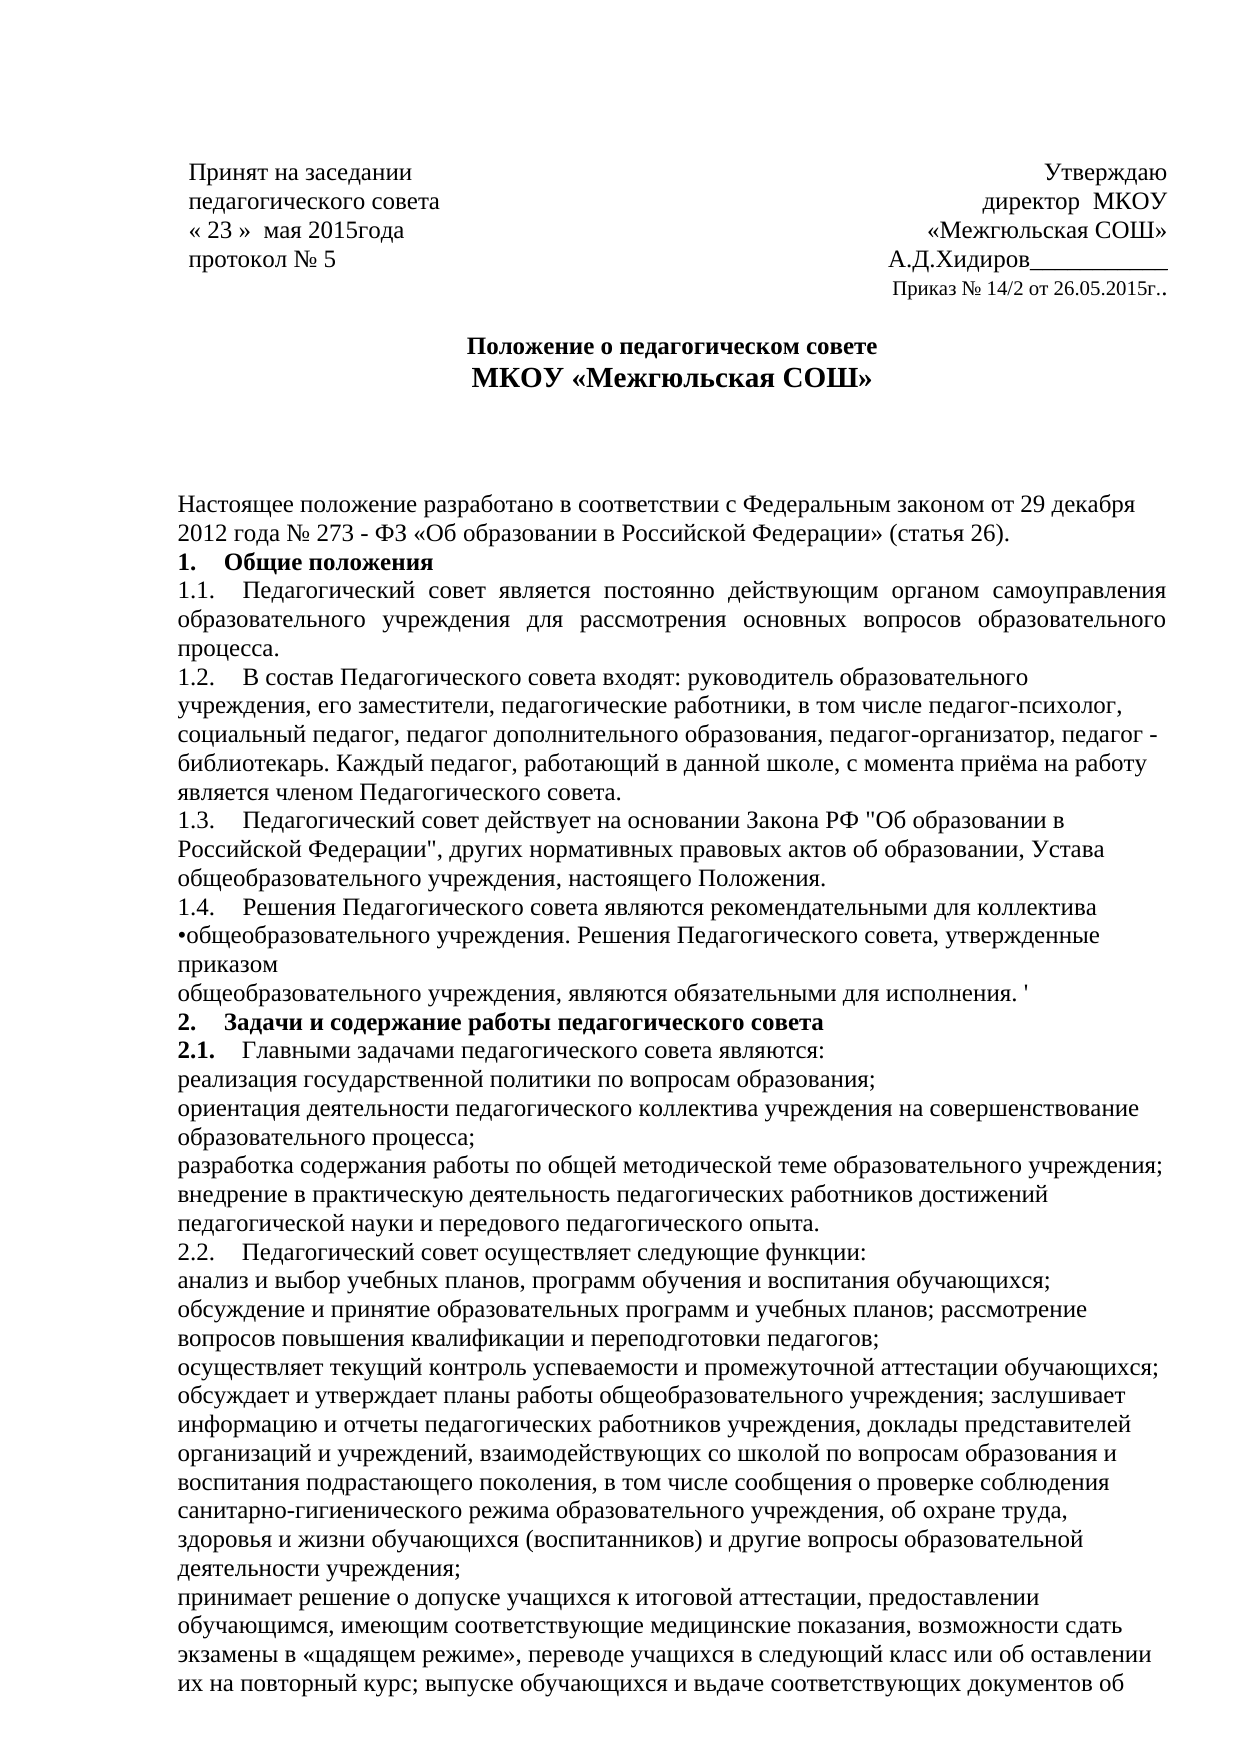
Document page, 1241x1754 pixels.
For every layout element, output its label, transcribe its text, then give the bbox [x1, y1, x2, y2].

table_header [166, 158, 868, 301]
text 2.2. Педагогический совет осуществляет следующие функции: [177, 1237, 1167, 1266]
list Педагогический совет действует на основании Закона РФ "Об образовании в Российской Федерации", других нормативных правовых актов об образовании, Устава общеобразовательного учреждения, настоящего Положения. [177, 806, 1167, 892]
text ориентация деятельности педагогического коллектива учреждения на совершенствование образовательного процесса; [177, 1093, 1167, 1151]
text осуществляет текущий контроль успеваемости и промежуточной аттестации обучающихся; обсуждает и утверждает планы работы общеобразовательного учреждения; заслушивает информацию и отчеты педагогических работников учреждения, доклады представителей организаций и учреждений, взаимодействующих со школой по вопросам образования и воспитания подрастающего поколения, в том числе сообщения о проверке соблюдения санитарно-гигиенического режима образовательного учреждения, об охране труда, здоровья и жизни обучающихся (воспитанников) и другие вопросы образовательной деятельности учреждения; [177, 1352, 1167, 1582]
text 2.1. Главными задачами педагогического совета являются: реализация государственной политики по вопросам образования; [177, 1036, 1167, 1093]
text Настоящее положение разработано в соответствии с Федеральным законом от 29 декабря 2012 года № 273 - ФЗ «Об образовании в Российской Федерации» (статья 26). [177, 489, 1167, 547]
text МКОУ «Межгюльская СОШ» [177, 360, 1167, 393]
text 2. Задачи и содержание работы педагогического совета [177, 1007, 1167, 1036]
text анализ и выбор учебных планов, программ обучения и воспитания обучающихся; обсуждение и принятие образовательных программ и учебных планов; рассмотрение вопросов повышения квалификации и переподготовки педагогов; [177, 1266, 1167, 1352]
text разработка содержания работы по общей методической теме образовательного учреждения; внедрение в практическую деятельность педагогических работников достижений педагогической науки и передового педагогического опыта. [177, 1151, 1167, 1237]
text общеобразовательного учреждения, являются обязательными для исполнения. ' [177, 978, 1167, 1007]
text Положение о педагогическом совете [177, 331, 1167, 360]
table_header Утверждаю директор МКОУ «Межгюльская СОШ» А.Д.Хидиров___________ Приказ № 14/2 от 26.05.2015г.. [869, 158, 1178, 301]
list Решения Педагогического совета являются рекомендательными для коллектива •общеобразовательного учреждения. Решения Педагогического совета, утвержденные приказом [177, 892, 1167, 978]
text 1. Общие положения [177, 547, 1167, 576]
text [177, 1582, 1167, 1697]
list В состав Педагогического совета входят: руководитель образовательного учреждения, его заместители, педагогические работники, в том числе педагог-психолог, социальный педагог, педагог дополнительного образования, педагог-организатор, педагог - библиотекарь. Каждый педагог, работающий в данной школе, с момента приёма на работу является членом Педагогического совета. [177, 662, 1167, 806]
list Педагогический совет является постоянно действующим органом самоуправления образовательного учреждения для рассмотрения основных вопросов образовательного процесса. [177, 576, 1167, 662]
